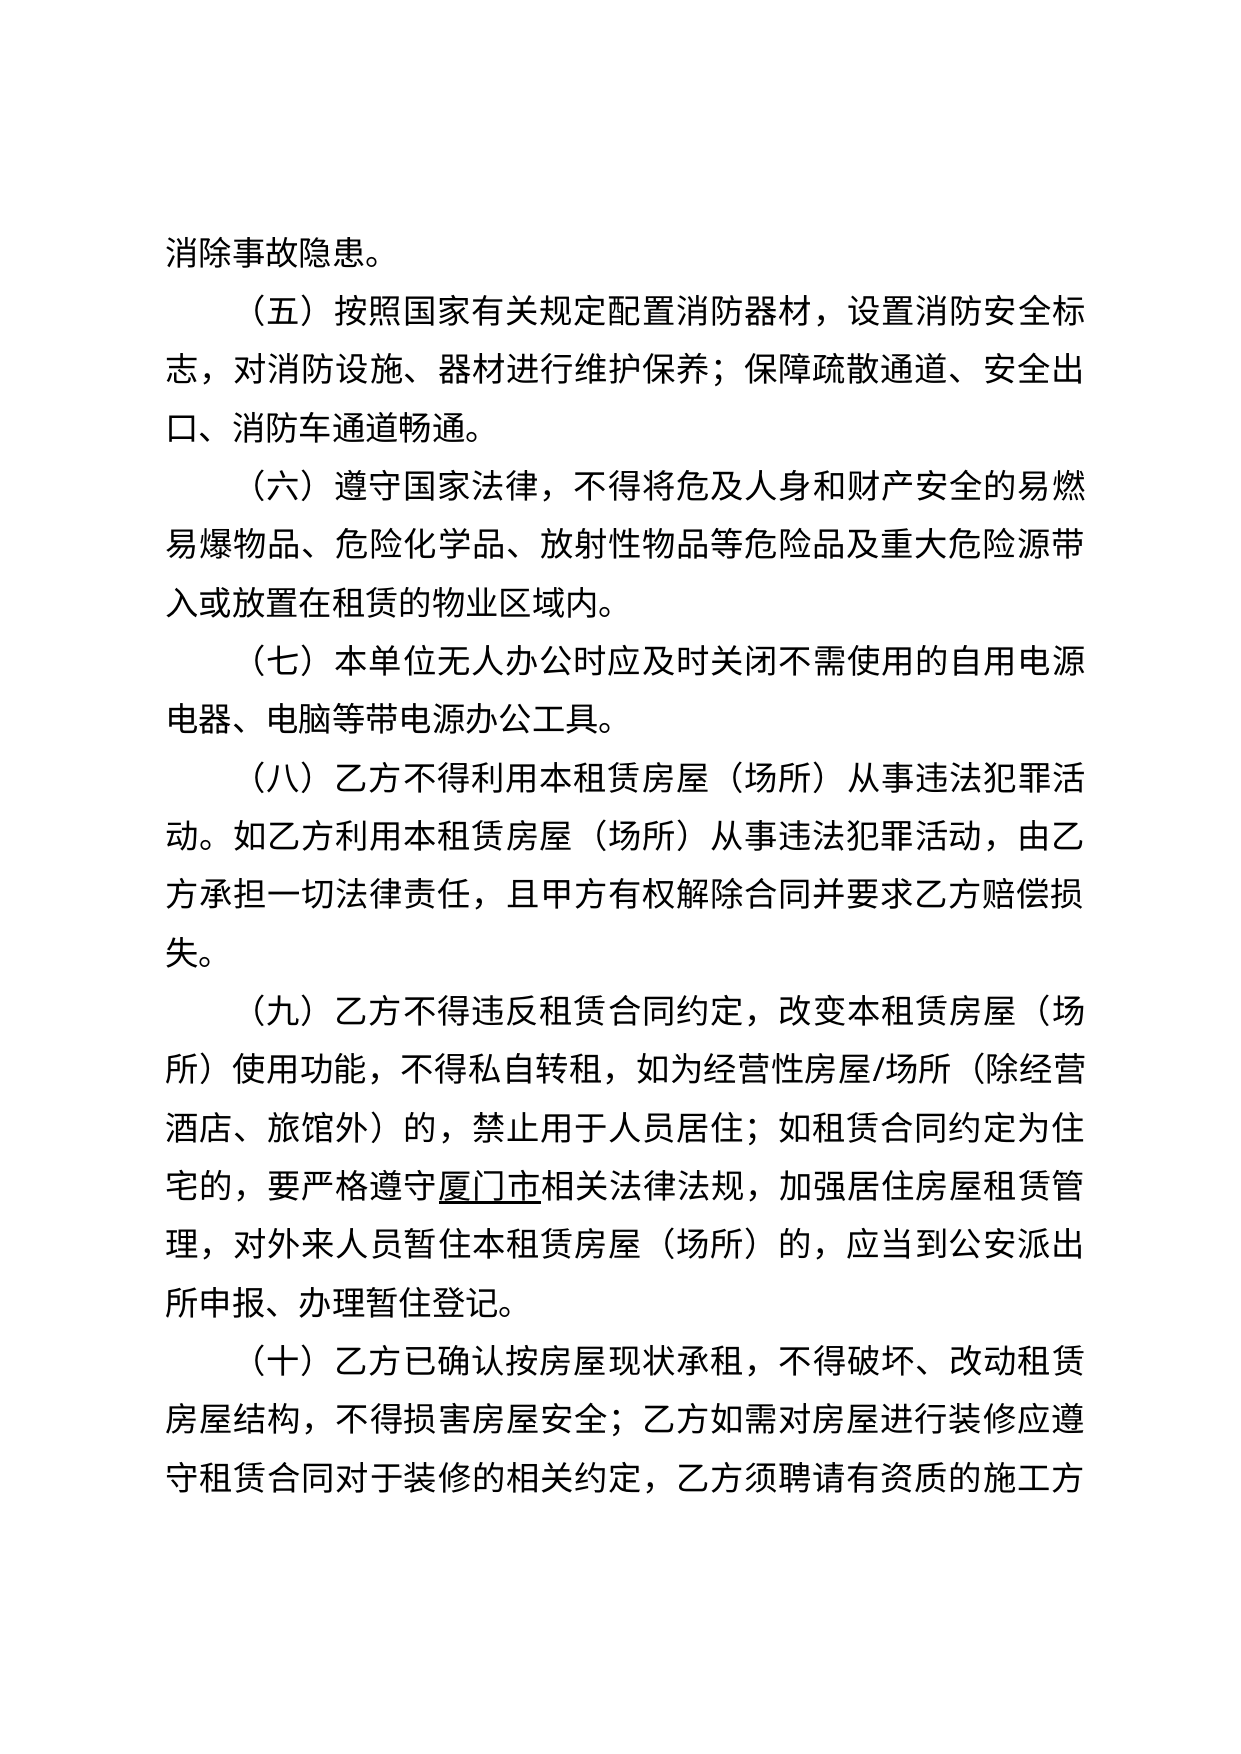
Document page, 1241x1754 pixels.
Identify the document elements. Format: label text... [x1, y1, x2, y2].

text （五）按照国家有关规定配置消防器材，设置消防安全标志，对消防设施、器材进行维护保养；保障疏散通道、安全出口、消防车通道畅通。 [165, 277, 1087, 452]
text （九）乙方不得违反租赁合同约定，改变本租赁房屋（场所）使用功能，不得私自转租，如为经营性房屋/场所（除经营酒店、旅馆外）的，禁止用于人员居住；如租赁合同约定为住宅的，要严格遵守厦门市相关法律法规，加强居住房屋租赁管理，对外来人员暂住本租赁房屋（场所）的，应当到公安派出所申报、办理暂住登记。 [165, 977, 1087, 1327]
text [165, 1327, 1087, 1502]
text （六）遵守国家法律，不得将危及人身和财产安全的易燃易爆物品、危险化学品、放射性物品等危险品及重大危险源带入或放置在租赁的物业区域内。 [165, 452, 1087, 627]
text （七）本单位无人办公时应及时关闭不需使用的自用电源、电器、电脑等带电源办公工具。 [165, 627, 1087, 743]
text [165, 218, 1087, 277]
text （八）乙方不得利用本租赁房屋（场所）从事违法犯罪活动。如乙方利用本租赁房屋（场所）从事违法犯罪活动，由乙方承担一切法律责任，且甲方有权解除合同并要求乙方赔偿损失。 [165, 743, 1087, 977]
